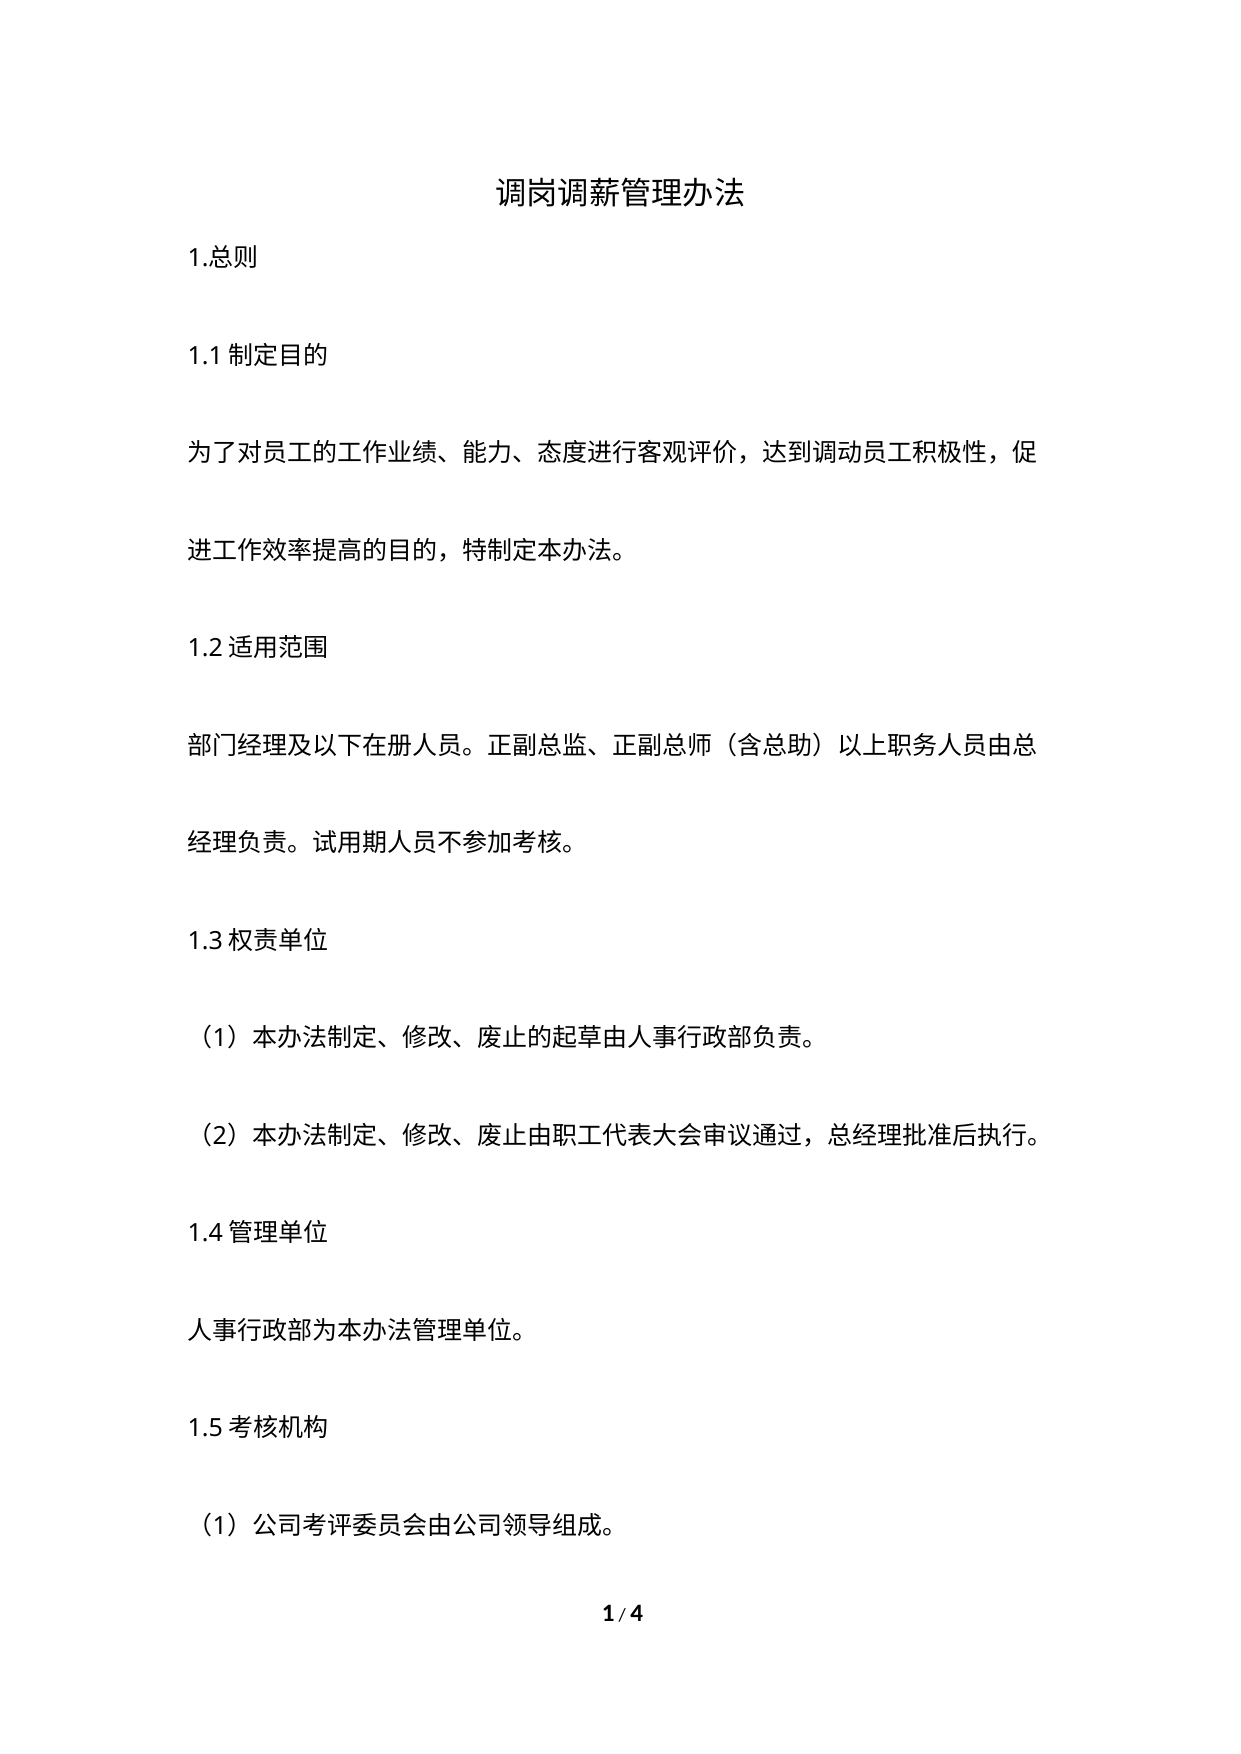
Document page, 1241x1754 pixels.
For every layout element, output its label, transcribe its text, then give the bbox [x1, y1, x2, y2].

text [187, 223, 1053, 1556]
text 调岗调薪管理办法 [187, 158, 1053, 223]
